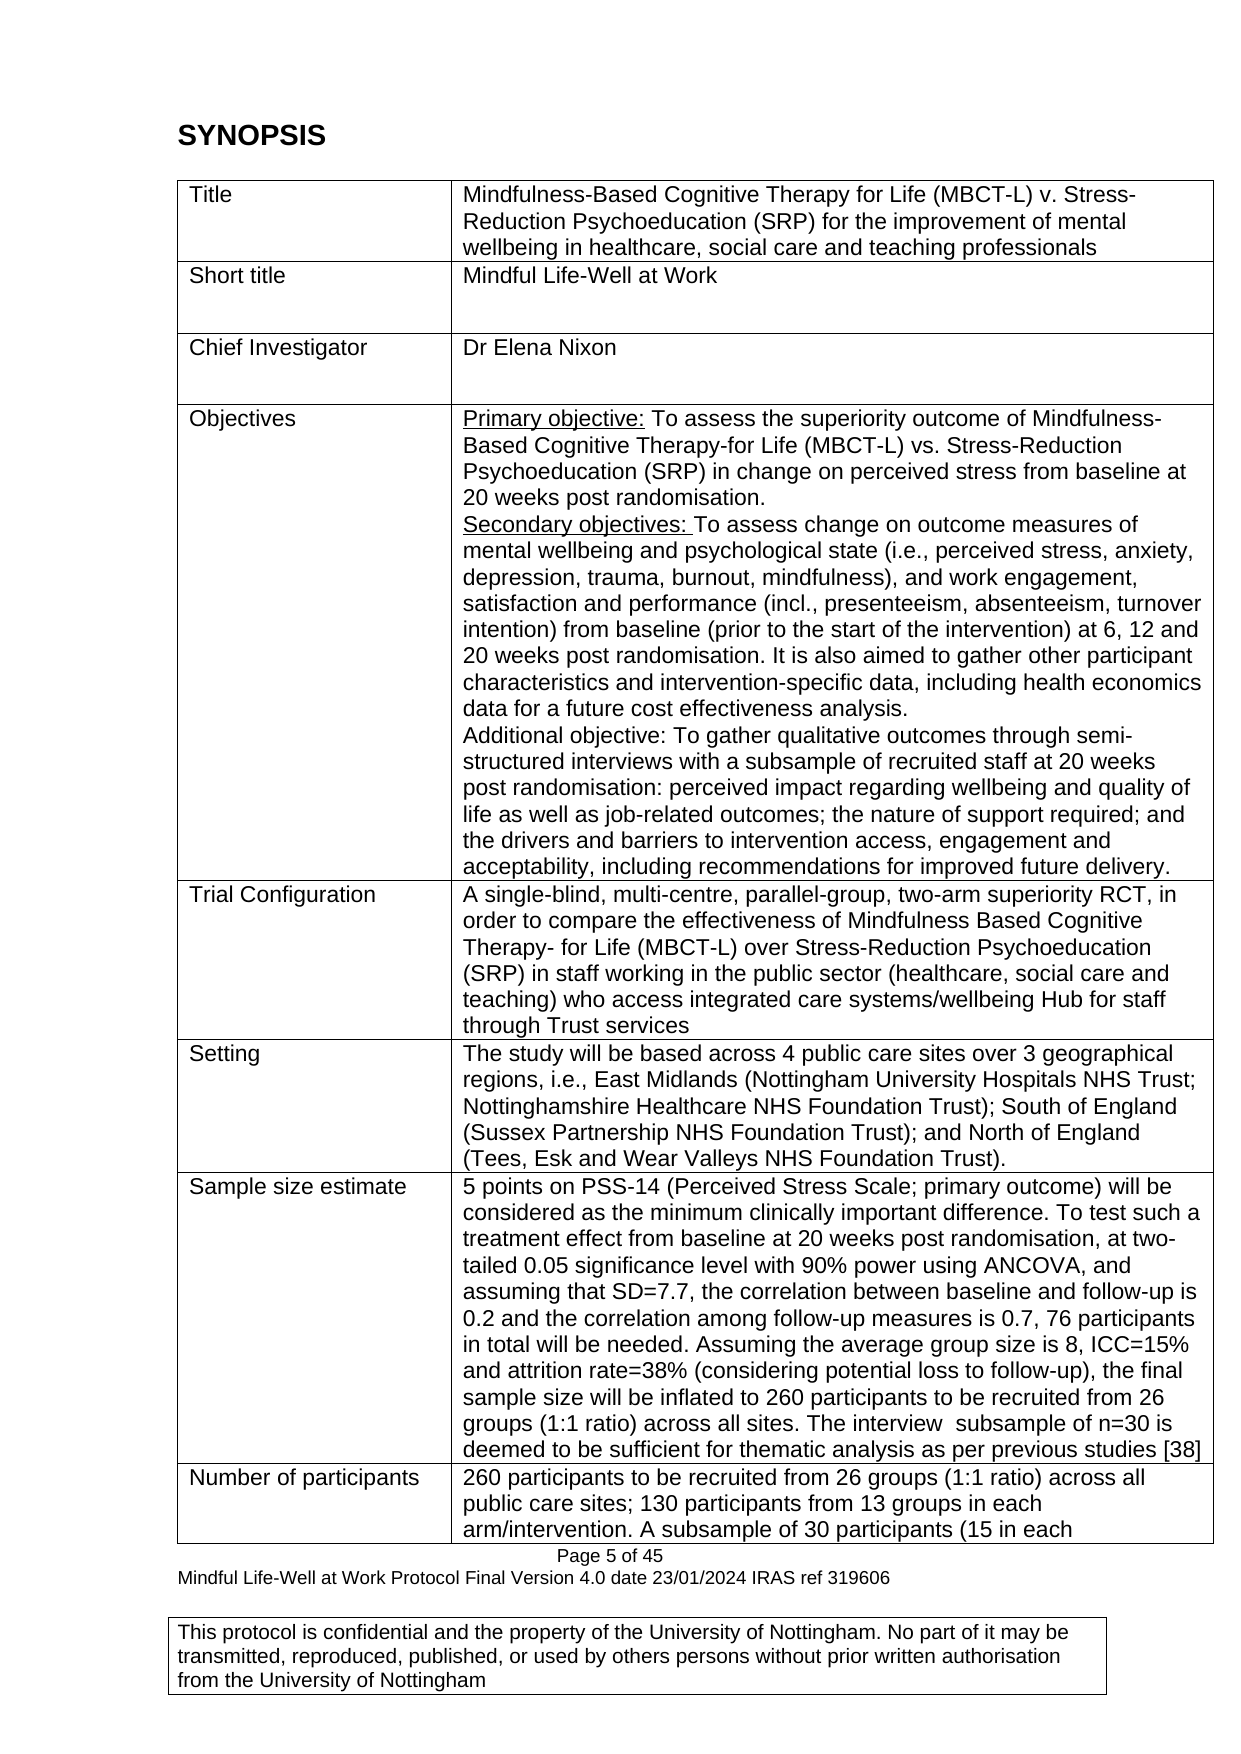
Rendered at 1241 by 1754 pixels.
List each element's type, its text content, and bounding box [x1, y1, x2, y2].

table_cell Dr Elena Nixon [452, 334, 1213, 404]
table_cell A single-blind, multi-centre, parallel-group, two-arm superiority RCT, in order to compare the effectiveness of Mindfulness Based Cognitive Therapy- for Life (MBCT-L) over Stress-Reduction Psychoeducation (SRP) in staff working in the public sector (healthcare, social care and teaching) who access integrated care systems/wellbeing Hub for staff through Trust services [452, 881, 1213, 1039]
subtitle SYNOPSIS [177, 118, 1122, 152]
table_header Title [178, 181, 451, 261]
table_cell Setting [178, 1040, 451, 1172]
table_header Mindfulness-Based Cognitive Therapy for Life (MBCT-L) v. Stress-Reduction Psychoeducation (SRP) for the improvement of mental wellbeing in healthcare, social care and teaching professionals [452, 181, 1213, 261]
table_cell Sample size estimate [178, 1173, 451, 1463]
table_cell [178, 1464, 451, 1543]
table_cell Trial Configuration [178, 881, 451, 1039]
table_cell The study will be based across 4 public care sites over 3 geographical regions, i.e., East Midlands (Nottingham University Hospitals NHS Trust; Nottinghamshire Healthcare NHS Foundation Trust); South of England (Sussex Partnership NHS Foundation Trust); and North of England (Tees, Esk and Wear Valleys NHS Foundation Trust). [452, 1040, 1213, 1172]
table_cell 5 points on PSS-14 (Perceived Stress Scale; primary outcome) will be considered as the minimum clinically important difference. To test such a treatment effect from baseline at 20 weeks post randomisation, at two-tailed 0.05 significance level with 90% power using ANCOVA, and assuming that SD=7.7, the correlation between baseline and follow-up is 0.2 and the correlation among follow-up measures is 0.7, 76 participants in total will be needed. Assuming the average group size is 8, ICC=15% and attrition rate=38% (considering potential loss to follow-up), the final sample size will be inflated to 260 participants to be recruited from 26 groups (1:1 ratio) across all sites. The interview subsample of n=30 is deemed to be sufficient for thematic analysis as per previous studies [38] [452, 1173, 1213, 1463]
table_cell Short title [178, 262, 451, 332]
table_cell Objectives [178, 405, 451, 880]
table_cell Primary objective: To assess the superiority outcome of Mindfulness-Based Cognitive Therapy-for Life (MBCT-L) vs. Stress-Reduction Psychoeducation (SRP) in change on perceived stress from baseline at 20 weeks post randomisation. Secondary objectives: To assess change on outcome measures of mental wellbeing and psychological state (i.e., perceived stress, anxiety, depression, trauma, burnout, mindfulness), and work engagement, satisfaction and performance (incl., presenteeism, absenteeism, turnover intention) from baseline (prior to the start of the intervention) at 6, 12 and 20 weeks post randomisation. It is also aimed to gather other participant characteristics and intervention-specific data, including health economics data for a future cost effectiveness analysis. Additional objective: To gather qualitative outcomes through semi-structured interviews with a subsample of recruited staff at 20 weeks post randomisation: perceived impact regarding wellbeing and quality of life as well as job-related outcomes; the nature of support required; and the drivers and barriers to intervention access, engagement and acceptability, including recommendations for improved future delivery. [452, 405, 1213, 880]
table_cell Mindful Life-Well at Work [452, 262, 1213, 332]
table_cell Chief Investigator [178, 334, 451, 404]
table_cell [452, 1464, 1213, 1543]
